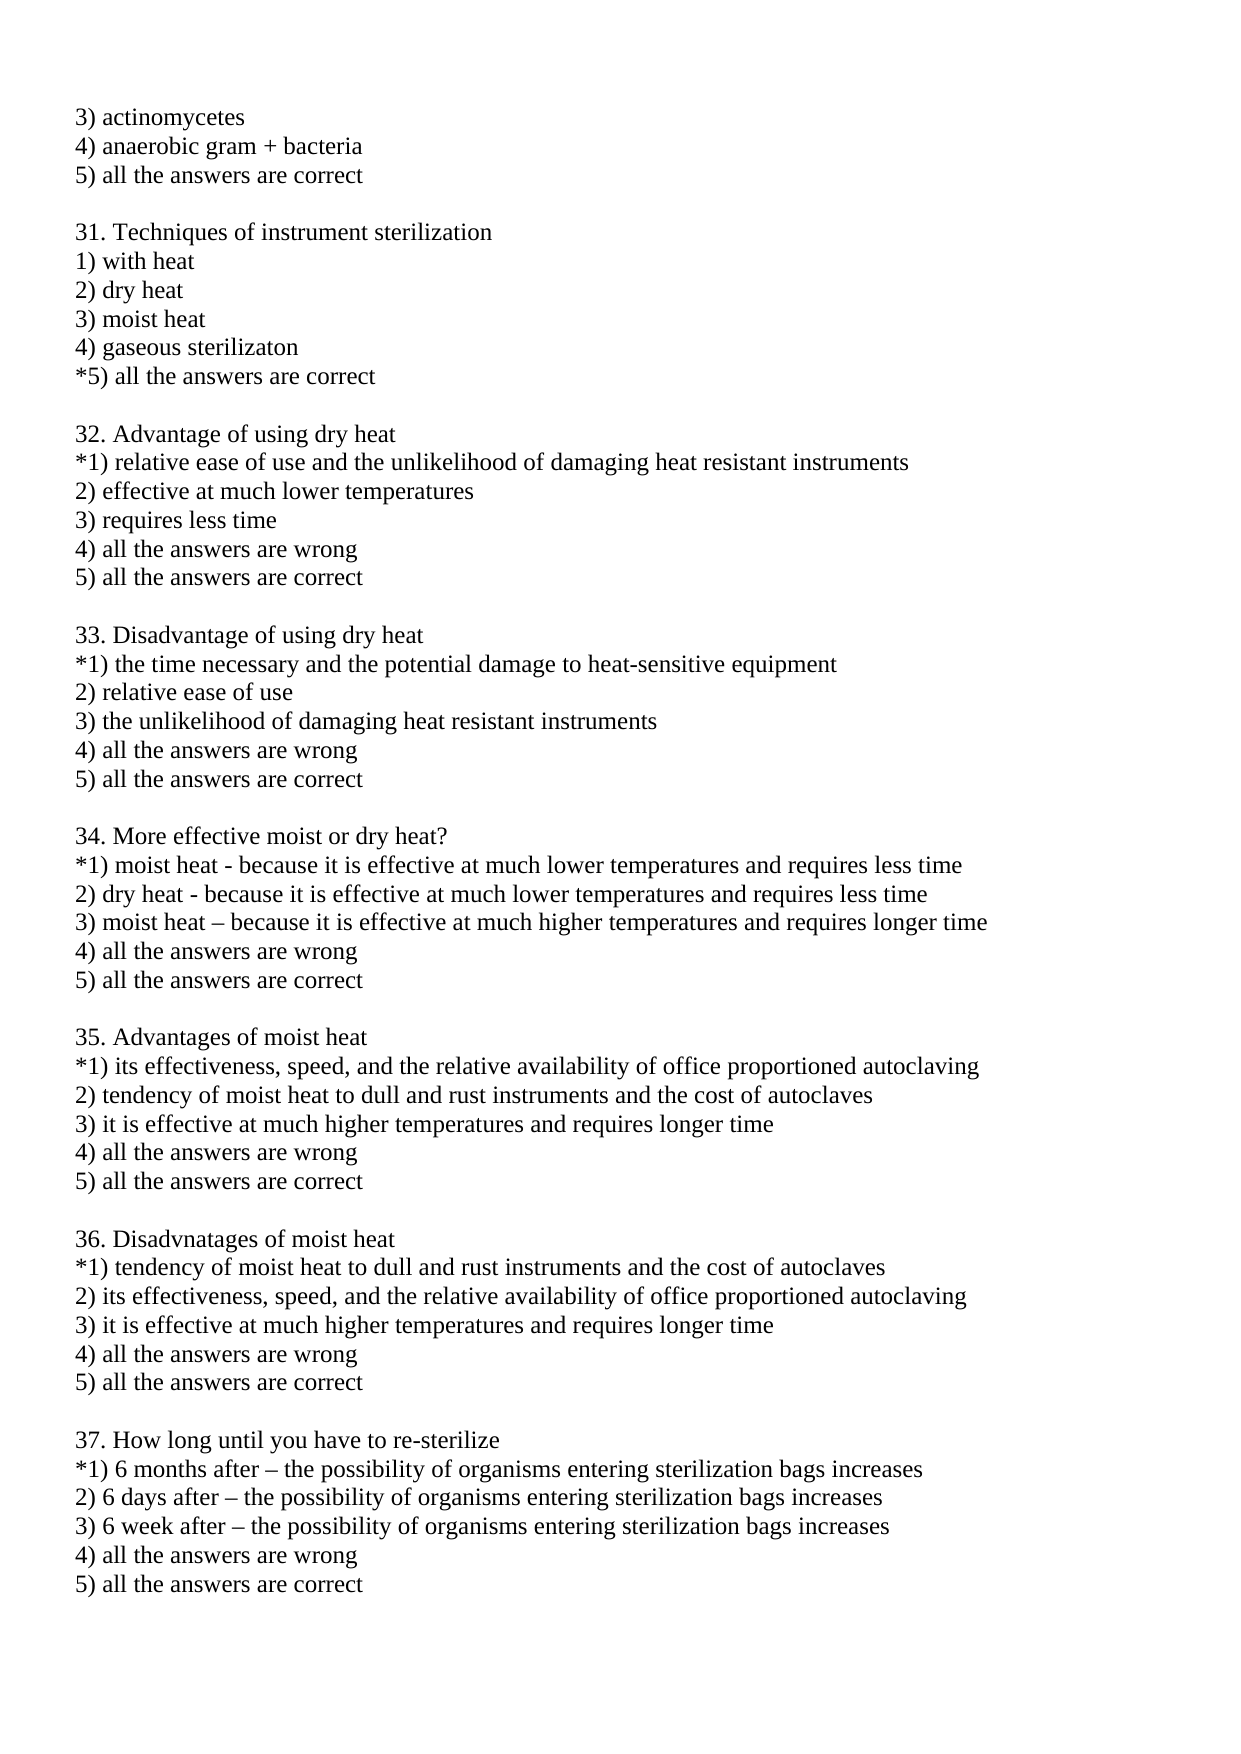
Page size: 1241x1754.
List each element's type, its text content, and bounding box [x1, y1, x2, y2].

text 4) anaerobic gram + bacteria [75, 131, 1165, 160]
text 5) all the answers are correct [75, 1569, 1165, 1597]
text 2) tendency of moist heat to dull and rust instruments and the cost of autoclaves [75, 1080, 1165, 1109]
text 5) all the answers are correct [75, 965, 1165, 994]
text 2) dry heat [75, 275, 1165, 304]
text 2) dry heat - because it is effective at much lower temperatures and requires less time [75, 879, 1165, 907]
text 3) moist heat – because it is effective at much higher temperatures and requires longer time [75, 907, 1165, 936]
text 3) requires less time [75, 505, 1165, 534]
text *1) relative ease of use and the unlikelihood of damaging heat resistant instruments [75, 447, 1165, 476]
text *1) tendency of moist heat to dull and rust instruments and the cost of autoclaves [75, 1252, 1165, 1281]
text *1) its effectiveness, speed, and the relative availability of office proportioned autoclaving [75, 1051, 1165, 1080]
text 33. Disadvantage of using dry heat [75, 620, 1165, 649]
text 2) effective at much lower temperatures [75, 476, 1165, 505]
text 5) all the answers are correct [75, 160, 1165, 189]
text 2) 6 days after – the possibility of organisms entering sterilization bags increases [75, 1482, 1165, 1511]
text 5) all the answers are correct [75, 1166, 1165, 1195]
text 4) all the answers are wrong [75, 936, 1165, 965]
text 35. Advantages of moist heat [75, 1022, 1165, 1051]
text 2) relative ease of use [75, 677, 1165, 706]
text 5) all the answers are correct [75, 562, 1165, 591]
text 4) all the answers are wrong [75, 1339, 1165, 1367]
text 4) all the answers are wrong [75, 735, 1165, 764]
text 3) it is effective at much higher temperatures and requires longer time [75, 1310, 1165, 1339]
text 3) the unlikelihood of damaging heat resistant instruments [75, 706, 1165, 735]
text 2) its effectiveness, speed, and the relative availability of office proportioned autoclaving [75, 1281, 1165, 1310]
text 34. More effective moist or dry heat? [75, 821, 1165, 850]
text 3) moist heat [75, 304, 1165, 332]
text 5) all the answers are correct [75, 764, 1165, 792]
text 36. Disadvnatages of moist heat [75, 1224, 1165, 1252]
text 37. How long until you have to re-sterilize [75, 1425, 1165, 1454]
text *1) the time necessary and the potential damage to heat-sensitive equipment [75, 649, 1165, 677]
text 32. Advantage of using dry heat [75, 419, 1165, 447]
text 4) all the answers are wrong [75, 534, 1165, 562]
text 4) all the answers are wrong [75, 1540, 1165, 1569]
text 3) actinomycetes [75, 102, 1165, 131]
text *5) all the answers are correct [75, 361, 1165, 390]
text *1) moist heat - because it is effective at much lower temperatures and requires less time [75, 850, 1165, 879]
text *1) 6 months after – the possibility of organisms entering sterilization bags increases [75, 1454, 1165, 1482]
text 4) all the answers are wrong [75, 1137, 1165, 1166]
text 3) it is effective at much higher temperatures and requires longer time [75, 1109, 1165, 1137]
text 1) with heat [75, 246, 1165, 275]
text 5) all the answers are correct [75, 1367, 1165, 1396]
text 4) gaseous sterilizaton [75, 332, 1165, 361]
text 3) 6 week after – the possibility of organisms entering sterilization bags increases [75, 1511, 1165, 1540]
text 31. Techniques of instrument sterilization [75, 217, 1165, 246]
